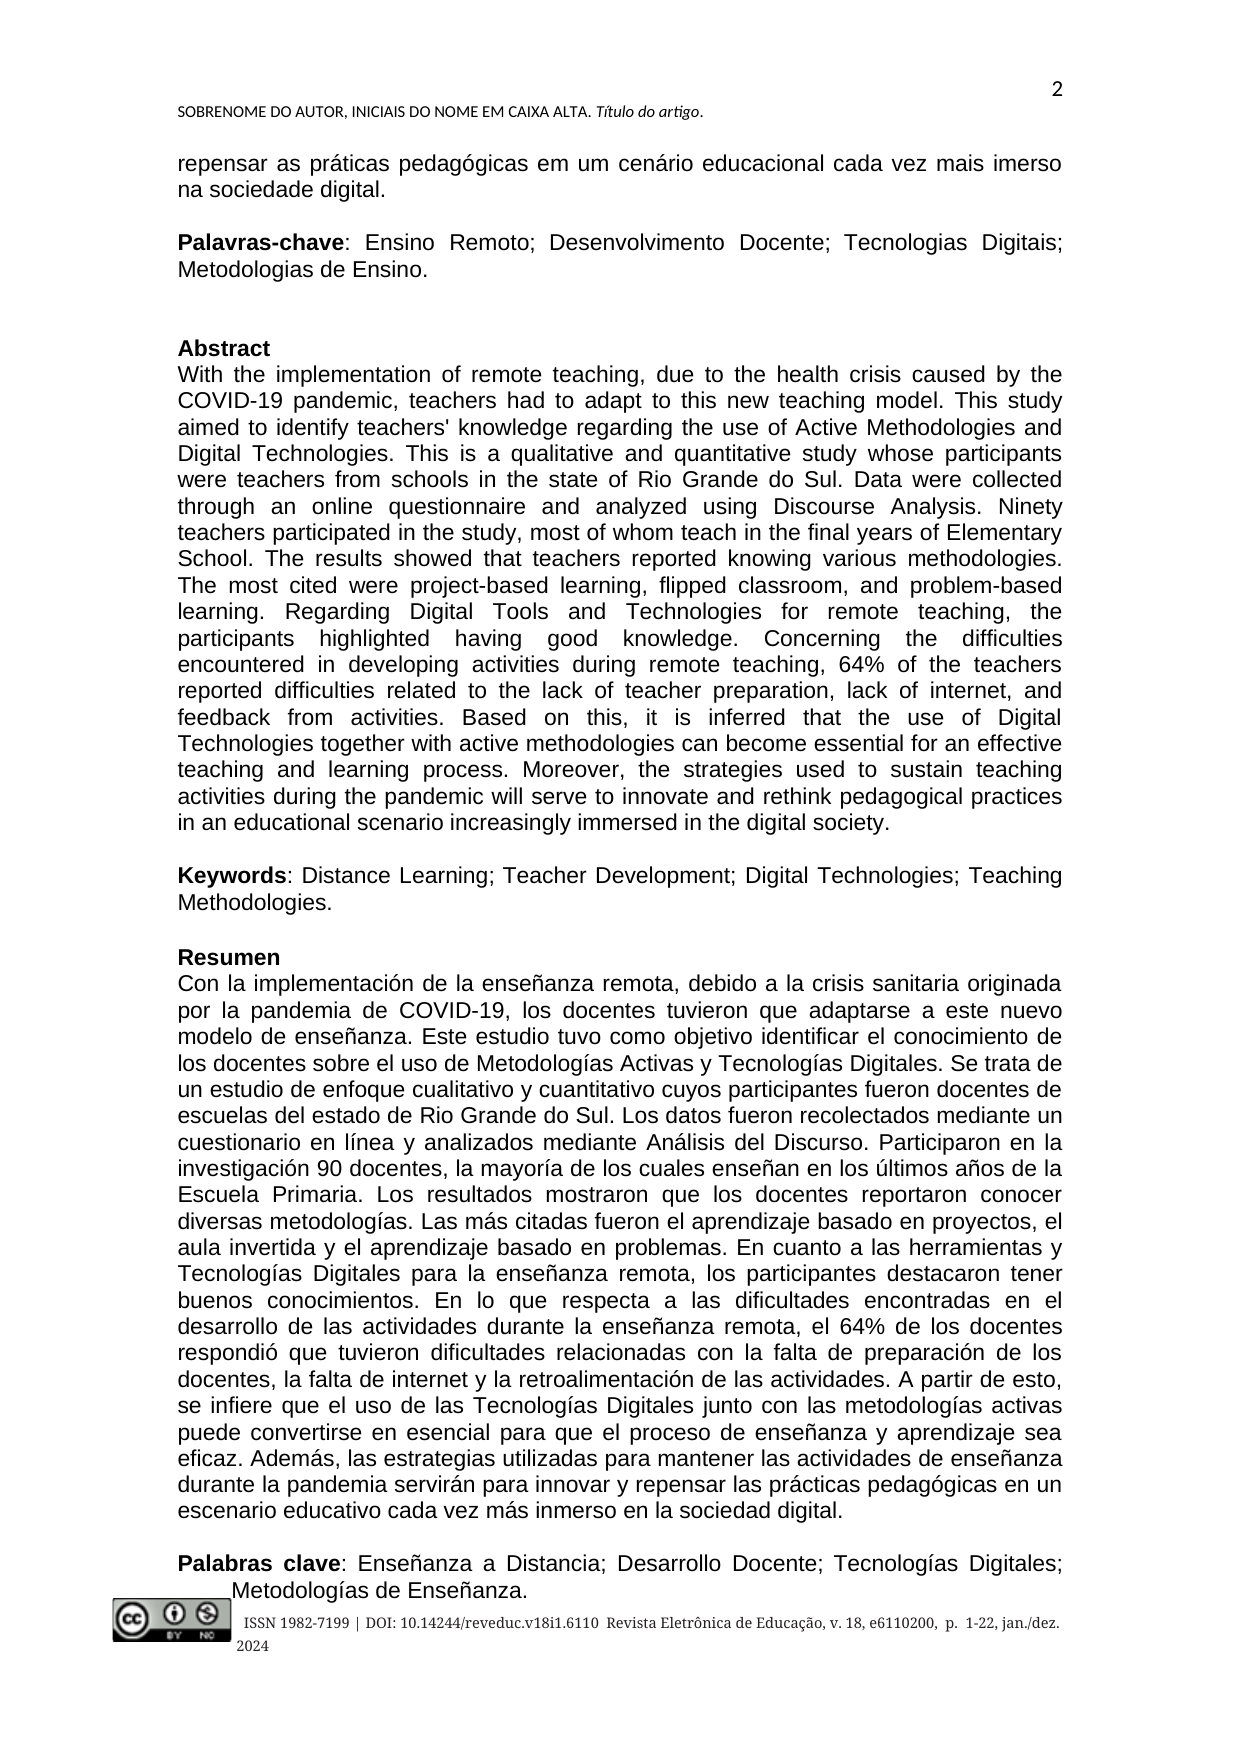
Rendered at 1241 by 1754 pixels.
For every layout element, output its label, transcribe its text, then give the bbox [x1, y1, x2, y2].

picture [112, 1598, 232, 1642]
text With the implementation of remote teaching, due to the health crisis caused by the COVID-19 pandemic, teachers had to adapt to this new teaching model. This study aimed to identify teachers' knowledge regarding the use of Active Methodologies and Digital Technologies. This is a qualitative and quantitative study whose participants were teachers from schools in the state of Rio Grande do Sul. Data were collected through an online questionnaire and analyzed using Discourse Analysis. Ninety teachers participated in the study, most of whom teach in the final years of Elementary School. The results showed that teachers reported knowing various methodologies. The most cited were project-based learning, flipped classroom, and problem-based learning. Regarding Digital Tools and Technologies for remote teaching, the participants highlighted having good knowledge. Concerning the difficulties encountered in developing activities during remote teaching, 64% of the teachers reported difficulties related to the lack of teacher preparation, lack of internet, and feedback from activities. Based on this, it is inferred that the use of Digital Technologies together with active methodologies can become essential for an effective teaching and learning process. Moreover, the strategies used to sustain teaching activities during the pandemic will serve to innovate and rethink pedagogical practices in an educational scenario increasingly immersed in the digital society. [177, 361, 1063, 835]
text Palabras clave: Enseñanza a Distancia; Desarrollo Docente; Tecnologías Digitales; Metodologías de Enseñanza. [177, 1550, 1063, 1603]
text Palavras-chave: Ensino Remoto; Desenvolvimento Docente; Tecnologias Digitais; Metodologias de Ensino. [177, 229, 1063, 282]
text Abstract [177, 334, 1063, 361]
text Keywords: Distance Learning; Teacher Development; Digital Technologies; Teaching Methodologies. [177, 862, 1063, 916]
text Con la implementación de la enseñanza remota, debido a la crisis sanitaria originada por la pandemia de COVID-19, los docentes tuvieron que adaptarse a este nuevo modelo de enseñanza. Este estudio tuvo como objetivo identificar el conocimiento de los docentes sobre el uso de Metodologías Activas y Tecnologías Digitales. Se trata de un estudio de enfoque cualitativo y cuantitativo cuyos participantes fueron docentes de escuelas del estado de Rio Grande do Sul. Los datos fueron recolectados mediante un cuestionario en línea y analizados mediante Análisis del Discurso. Participaron en la investigación 90 docentes, la mayoría de los cuales enseñan en los últimos años de la Escuela Primaria. Los resultados mostraron que los docentes reportaron conocer diversas metodologías. Las más citadas fueron el aprendizaje basado en proyectos, el aula invertida y el aprendizaje basado en problemas. En cuanto a las herramientas y Tecnologías Digitales para la enseñanza remota, los participantes destacaron tener buenos conocimientos. En lo que respecta a las dificultades encontradas en el desarrollo de las actividades durante la enseñanza remota, el 64% de los docentes respondió que tuvieron dificultades relacionadas con la falta de preparación de los docentes, la falta de internet y la retroalimentación de las actividades. A partir de esto, se infiere que el uso de las Tecnologías Digitales junto con las metodologías activas puede convertirse en esencial para que el proceso de enseñanza y aprendizaje sea eficaz. Además, las estrategias utilizadas para mantener las actividades de enseñanza durante la pandemia servirán para innovar y repensar las prácticas pedagógicas en un escenario educativo cada vez más inmerso en la sociedad digital. [177, 970, 1063, 1524]
text Resumen [177, 944, 1063, 970]
